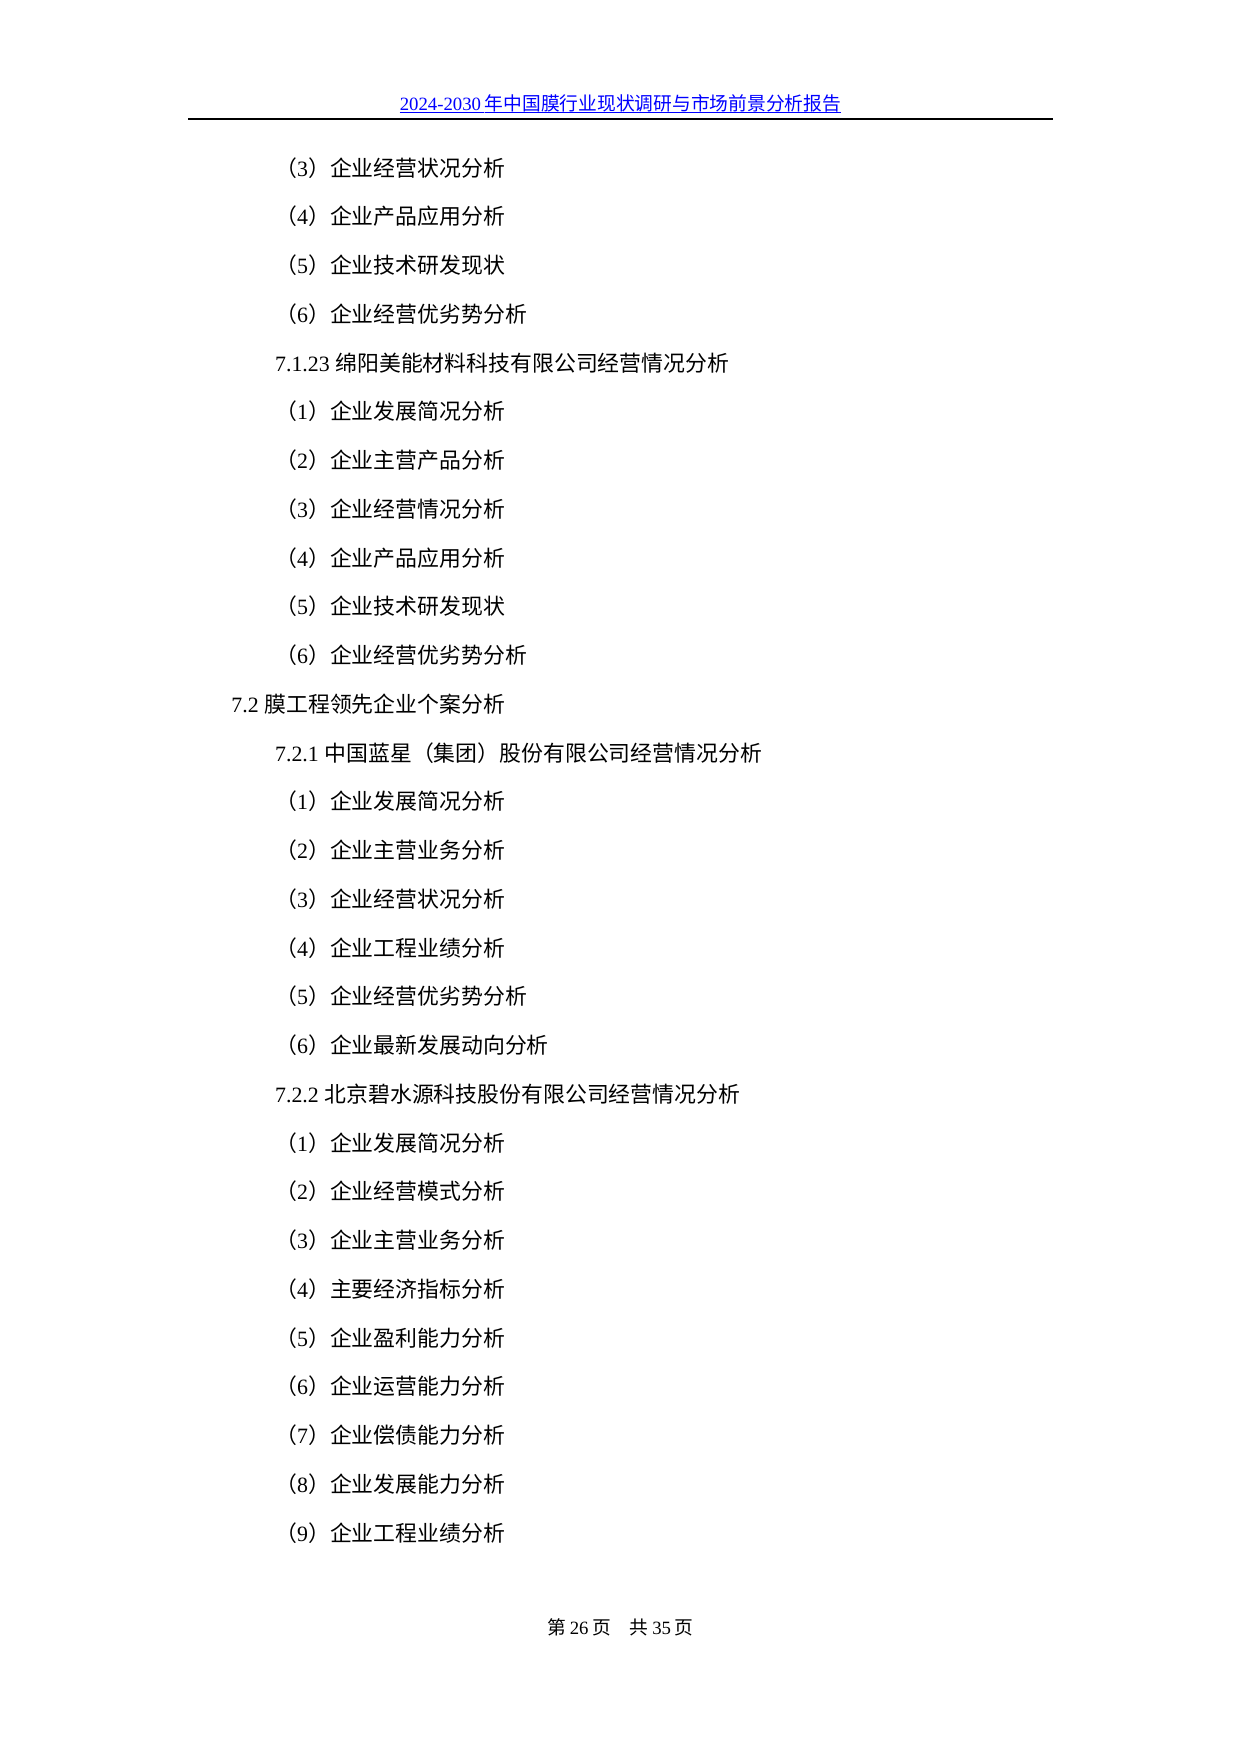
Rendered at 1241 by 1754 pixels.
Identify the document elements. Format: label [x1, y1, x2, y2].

text [187, 150, 1053, 1548]
